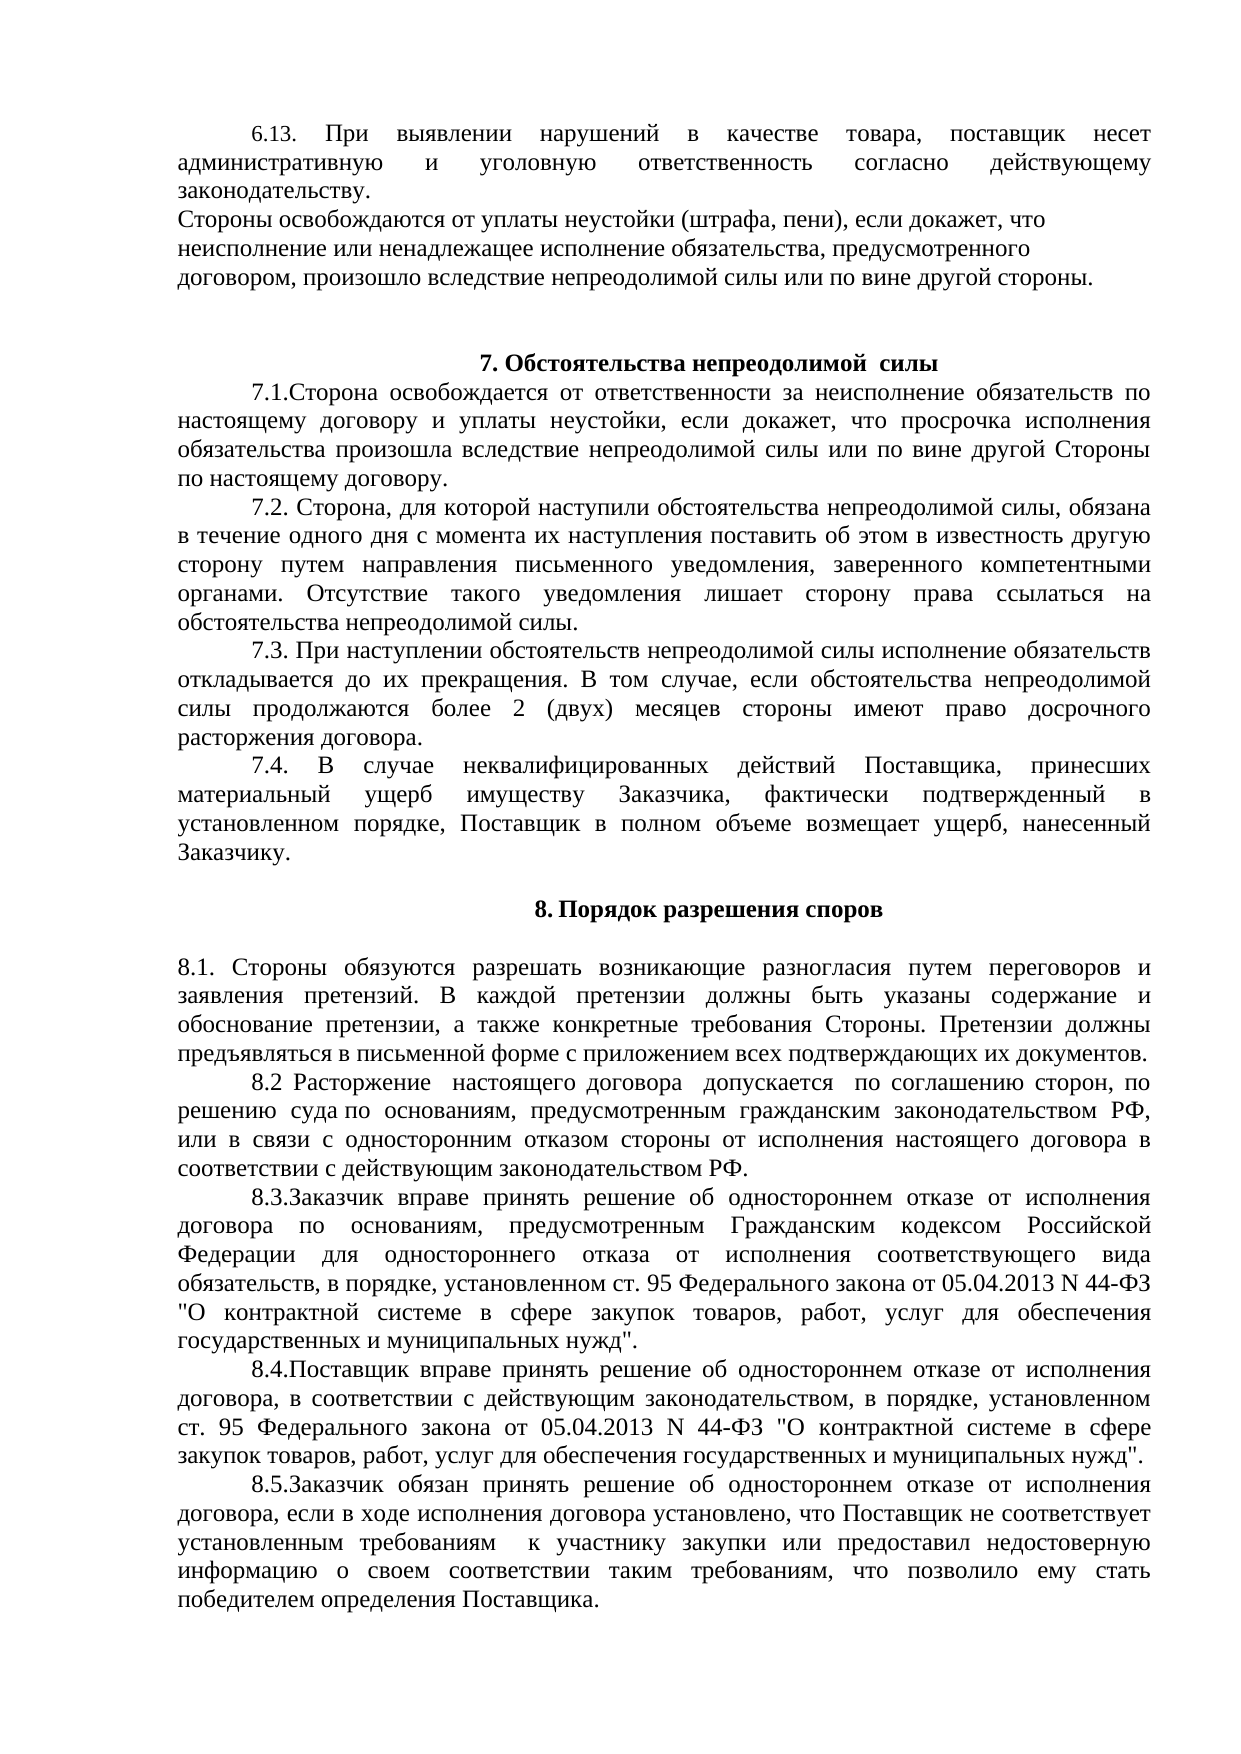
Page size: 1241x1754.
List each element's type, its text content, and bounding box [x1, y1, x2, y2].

list Порядок разрешения споров [266, 894, 1152, 923]
text 7. Обстоятельства непреодолимой силы [266, 348, 1152, 377]
text 7.3. При наступлении обстоятельств непреодолимой силы исполнение обязательств откладывается до их прекращения. В том случае, если обстоятельства непреодолимой силы продолжаются более 2 (двух) месяцев стороны имеют право досрочного расторжения договора. [177, 636, 1152, 751]
text 8.1. Стороны обязуются разрешать возникающие разногласия путем переговоров и заявления претензий. В каждой претензии должны быть указаны содержание и обоснование претензии, а также конкретные требования Стороны. Претензии должны предъявляться в письменной форме с приложением всех подтверждающих их документов. [177, 952, 1152, 1067]
list При выявлении нарушений в качестве товара, поставщик несет административную и уголовную ответственность согласно действующему законодательству. [177, 118, 1152, 204]
text 8.4.Поставщик вправе принять решение об одностороннем отказе от исполнения договора, в соответствии с действующим законодательством, в порядке, установленном ст. 95 Федерального закона от 05.04.2013 N 44-ФЗ "О контрактной системе в сфере закупок товаров, работ, услуг для обеспечения государственных и муниципальных нужд". [177, 1354, 1152, 1469]
text 8.3.Заказчик вправе принять решение об одностороннем отказе от исполнения договора по основаниям, предусмотренным Гражданским кодексом Российской Федерации для одностороннего отказа от исполнения соответствующего вида обязательств, в порядке, установленном ст. 95 Федерального закона от 05.04.2013 N 44-ФЗ "О контрактной системе в сфере закупок товаров, работ, услуг для обеспечения государственных и муниципальных нужд". [177, 1182, 1152, 1354]
text 7.1.Сторона освобождается от ответственности за неисполнение обязательств по настоящему договору и уплаты неустойки, если докажет, что просрочка исполнения обязательства произошла вследствие непреодолимой силы или по вине другой Стороны по настоящему договору. [177, 377, 1152, 492]
text 7.2. Сторона, для которой наступили обстоятельства непреодолимой силы, обязана в течение одного дня с момента их наступления поставить об этом в известность другую сторону путем направления письменного уведомления, заверенного компетентными органами. Отсутствие такого уведомления лишает сторону права ссылаться на обстоятельства непреодолимой силы. [177, 492, 1152, 636]
text 8.5.Заказчик обязан принять решение об одностороннем отказе от исполнения договора, если в ходе исполнения договора установлено, что Поставщик не соответствует установленным требованиям к участнику закупки или предоставил недостоверную информацию о своем соответствии таким требованиям, что позволило ему стать победителем определения Поставщика. [177, 1469, 1152, 1613]
text Стороны освобождаются от уплаты неустойки (штрафа, пени), если докажет, что неисполнение или ненадлежащее исполнение обязательства, предусмотренного договором, произошло вследствие непреодолимой силы или по вине другой стороны. [177, 204, 1152, 291]
text 7.4. В случае неквалифицированных действий Поставщика, принесших материальный ущерб имуществу Заказчика, фактически подтвержденный в установленном порядке, Поставщик в полном объеме возмещает ущерб, нанесенный Заказчику. [177, 751, 1152, 866]
text 8.2 Расторжение настоящего договора допускается по соглашению сторон, по решению суда по основаниям, предусмотренным гражданским законодательством РФ, или в связи с односторонним отказом стороны от исполнения настоящего договора в соответствии с действующим законодательством РФ. [177, 1067, 1152, 1182]
